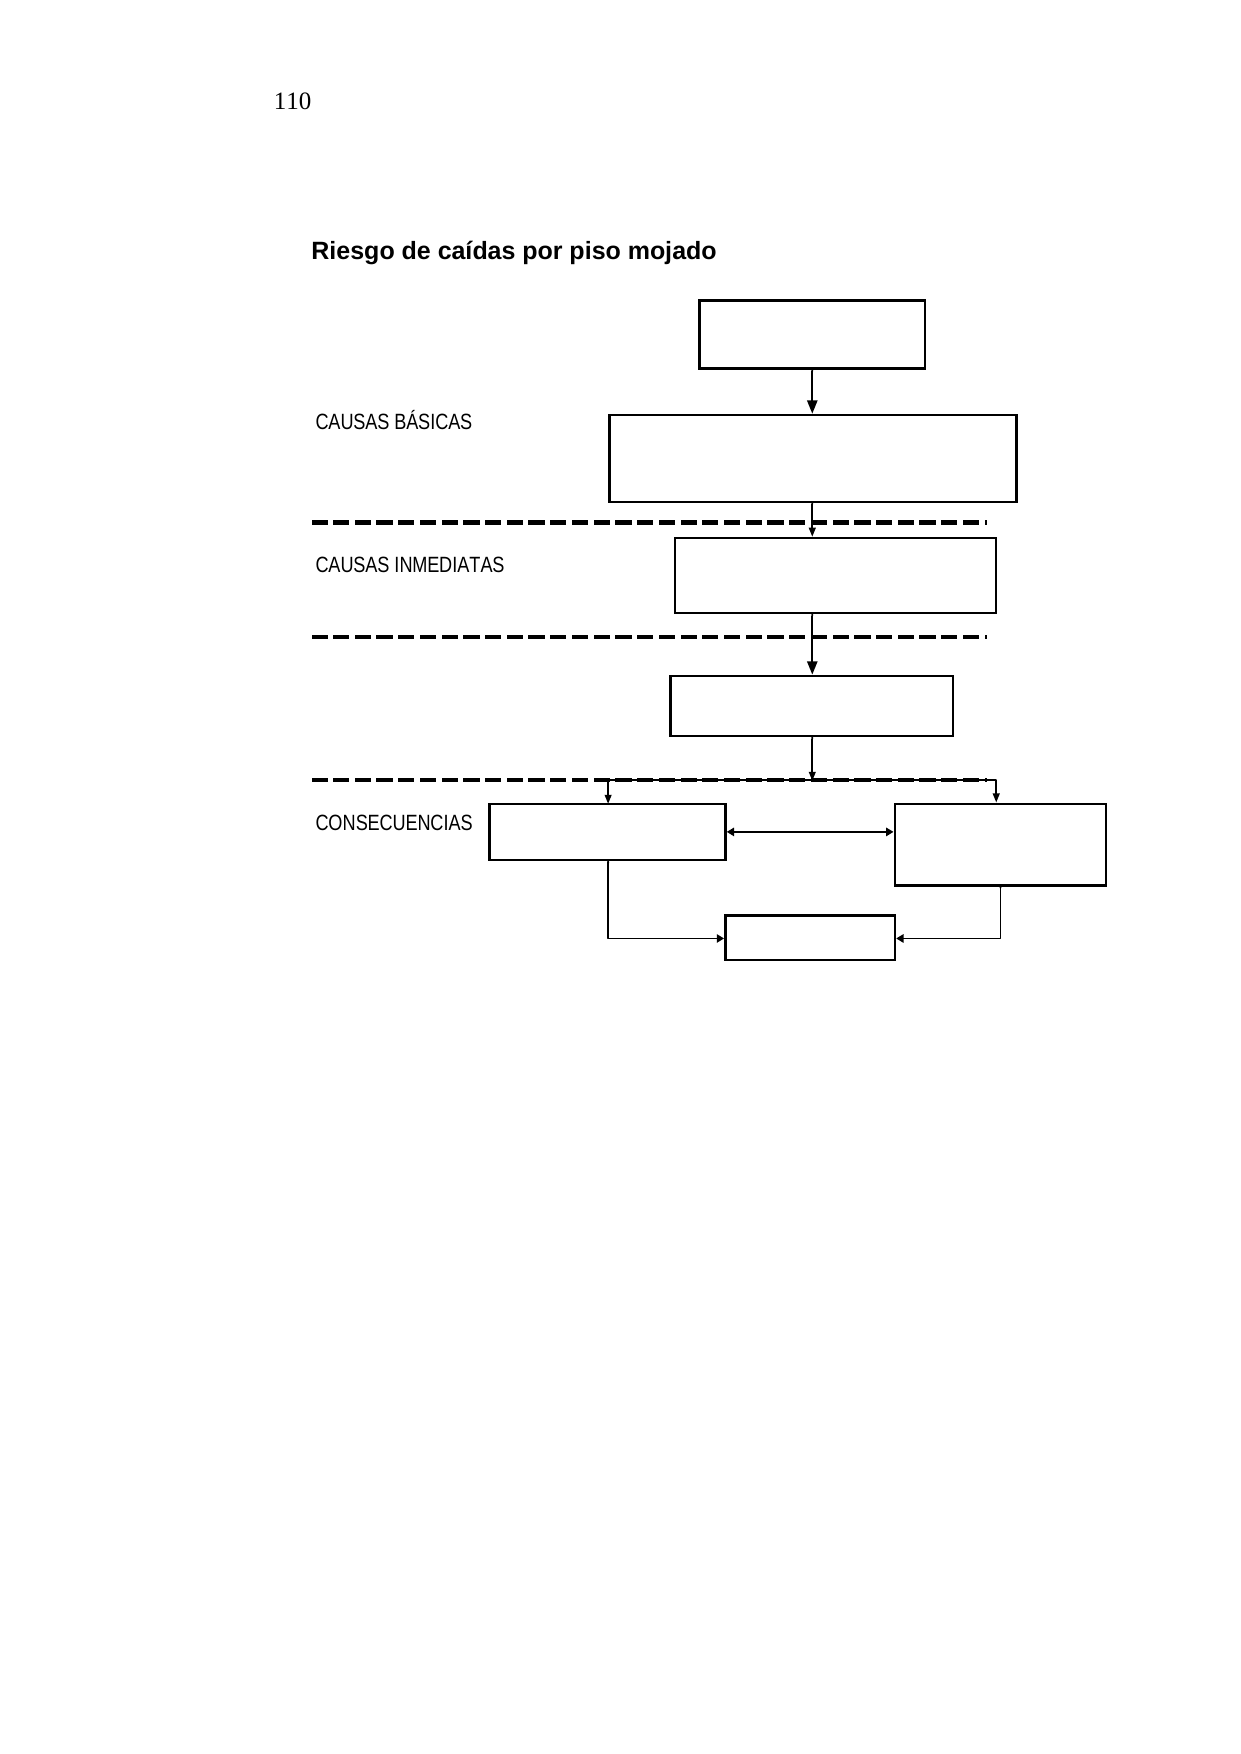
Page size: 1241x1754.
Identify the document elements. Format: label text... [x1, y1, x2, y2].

text Riesgo de caídas por piso mojado [311, 236, 1098, 265]
